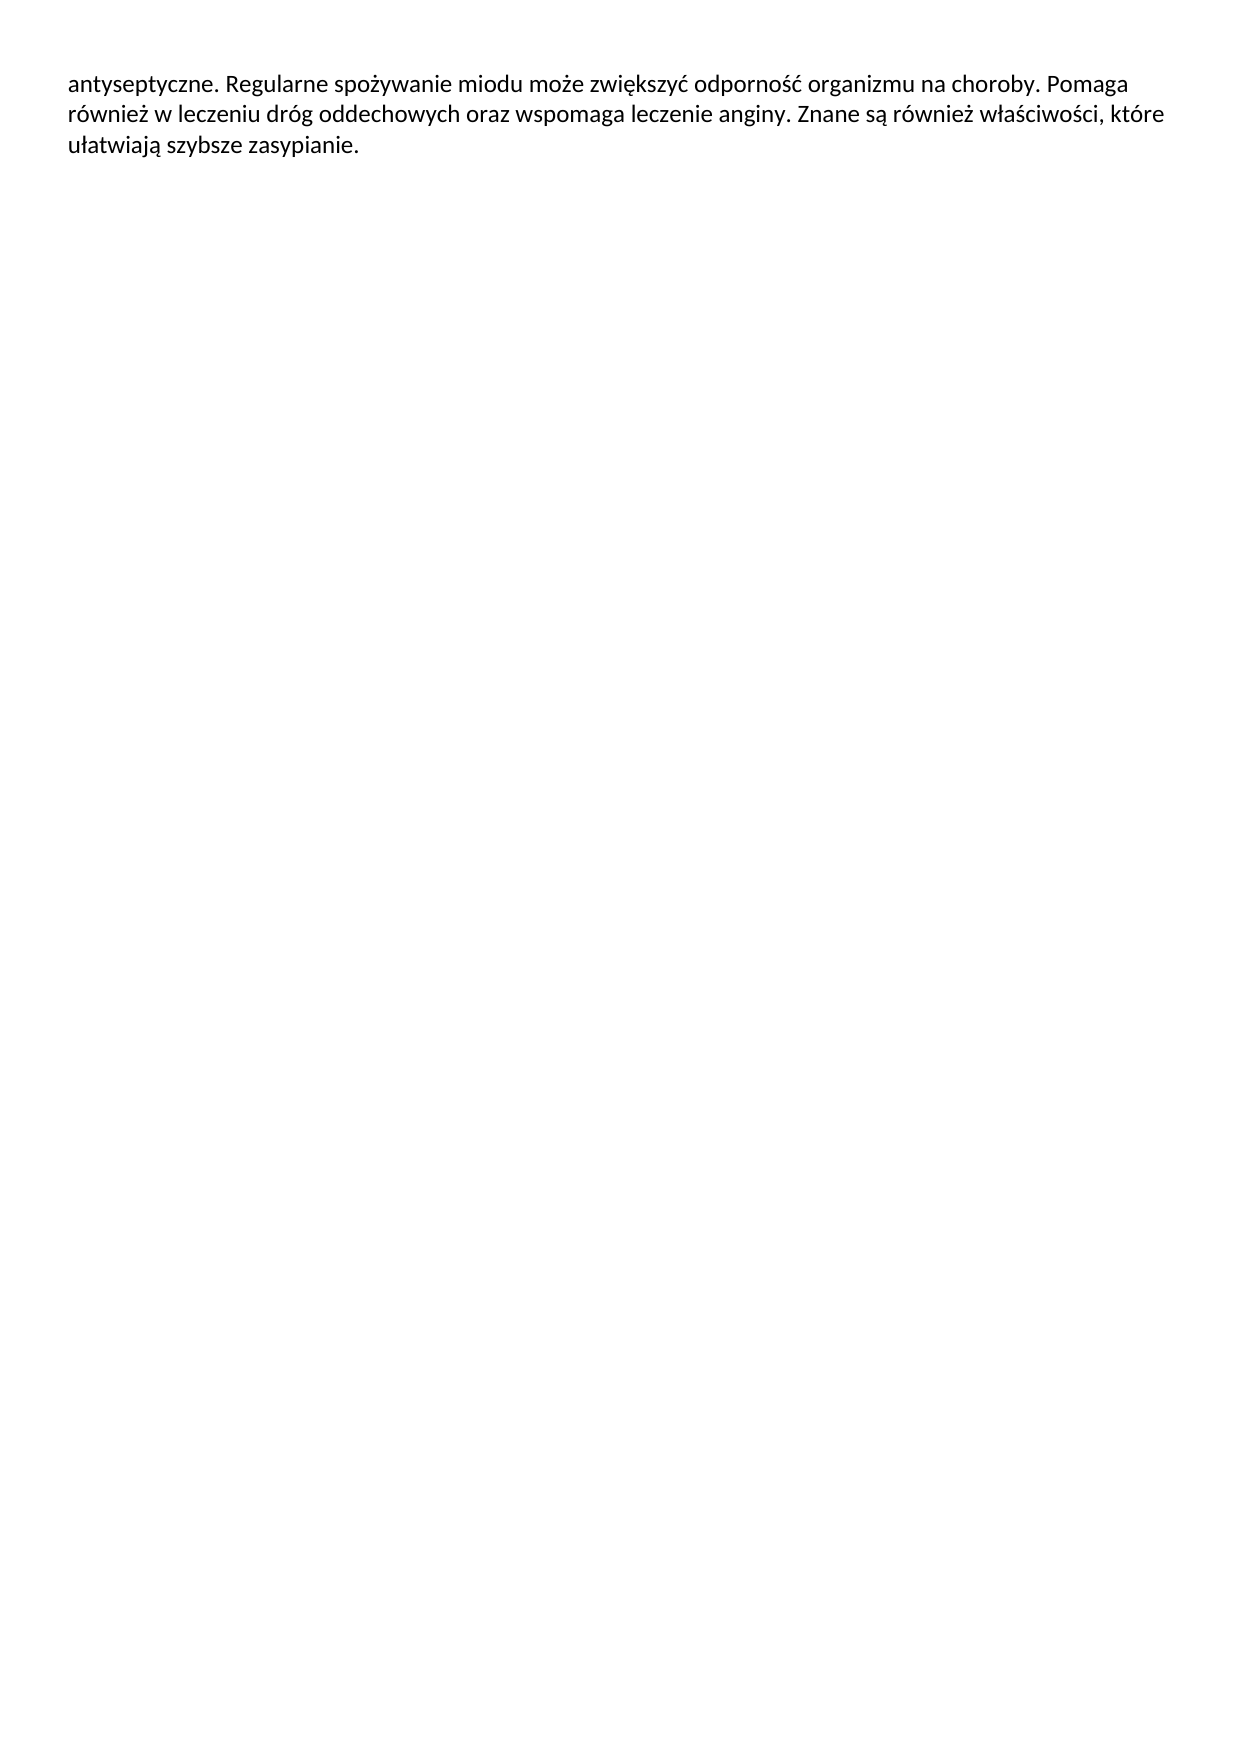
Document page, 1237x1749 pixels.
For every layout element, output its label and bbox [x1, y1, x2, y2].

text [68, 68, 1169, 159]
